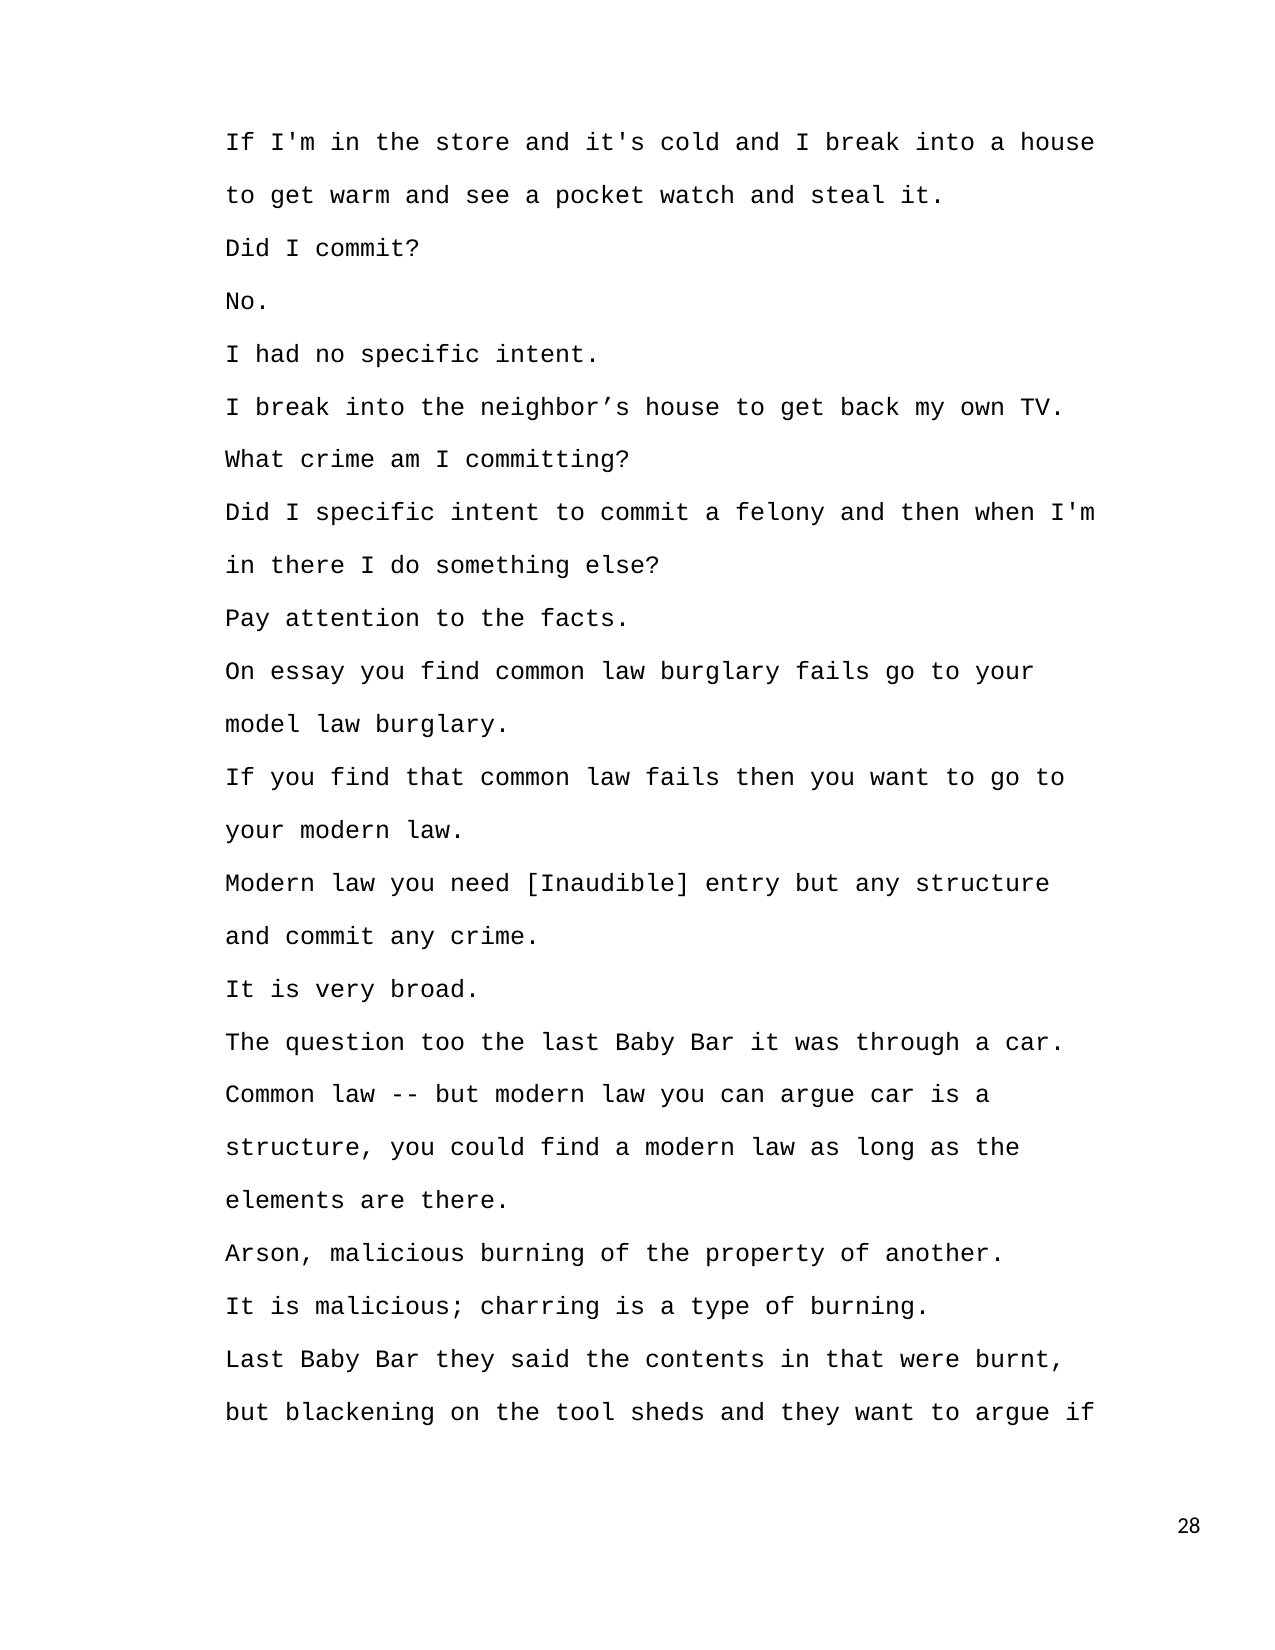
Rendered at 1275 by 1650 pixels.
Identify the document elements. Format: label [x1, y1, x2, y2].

text [225, 108, 1095, 1431]
